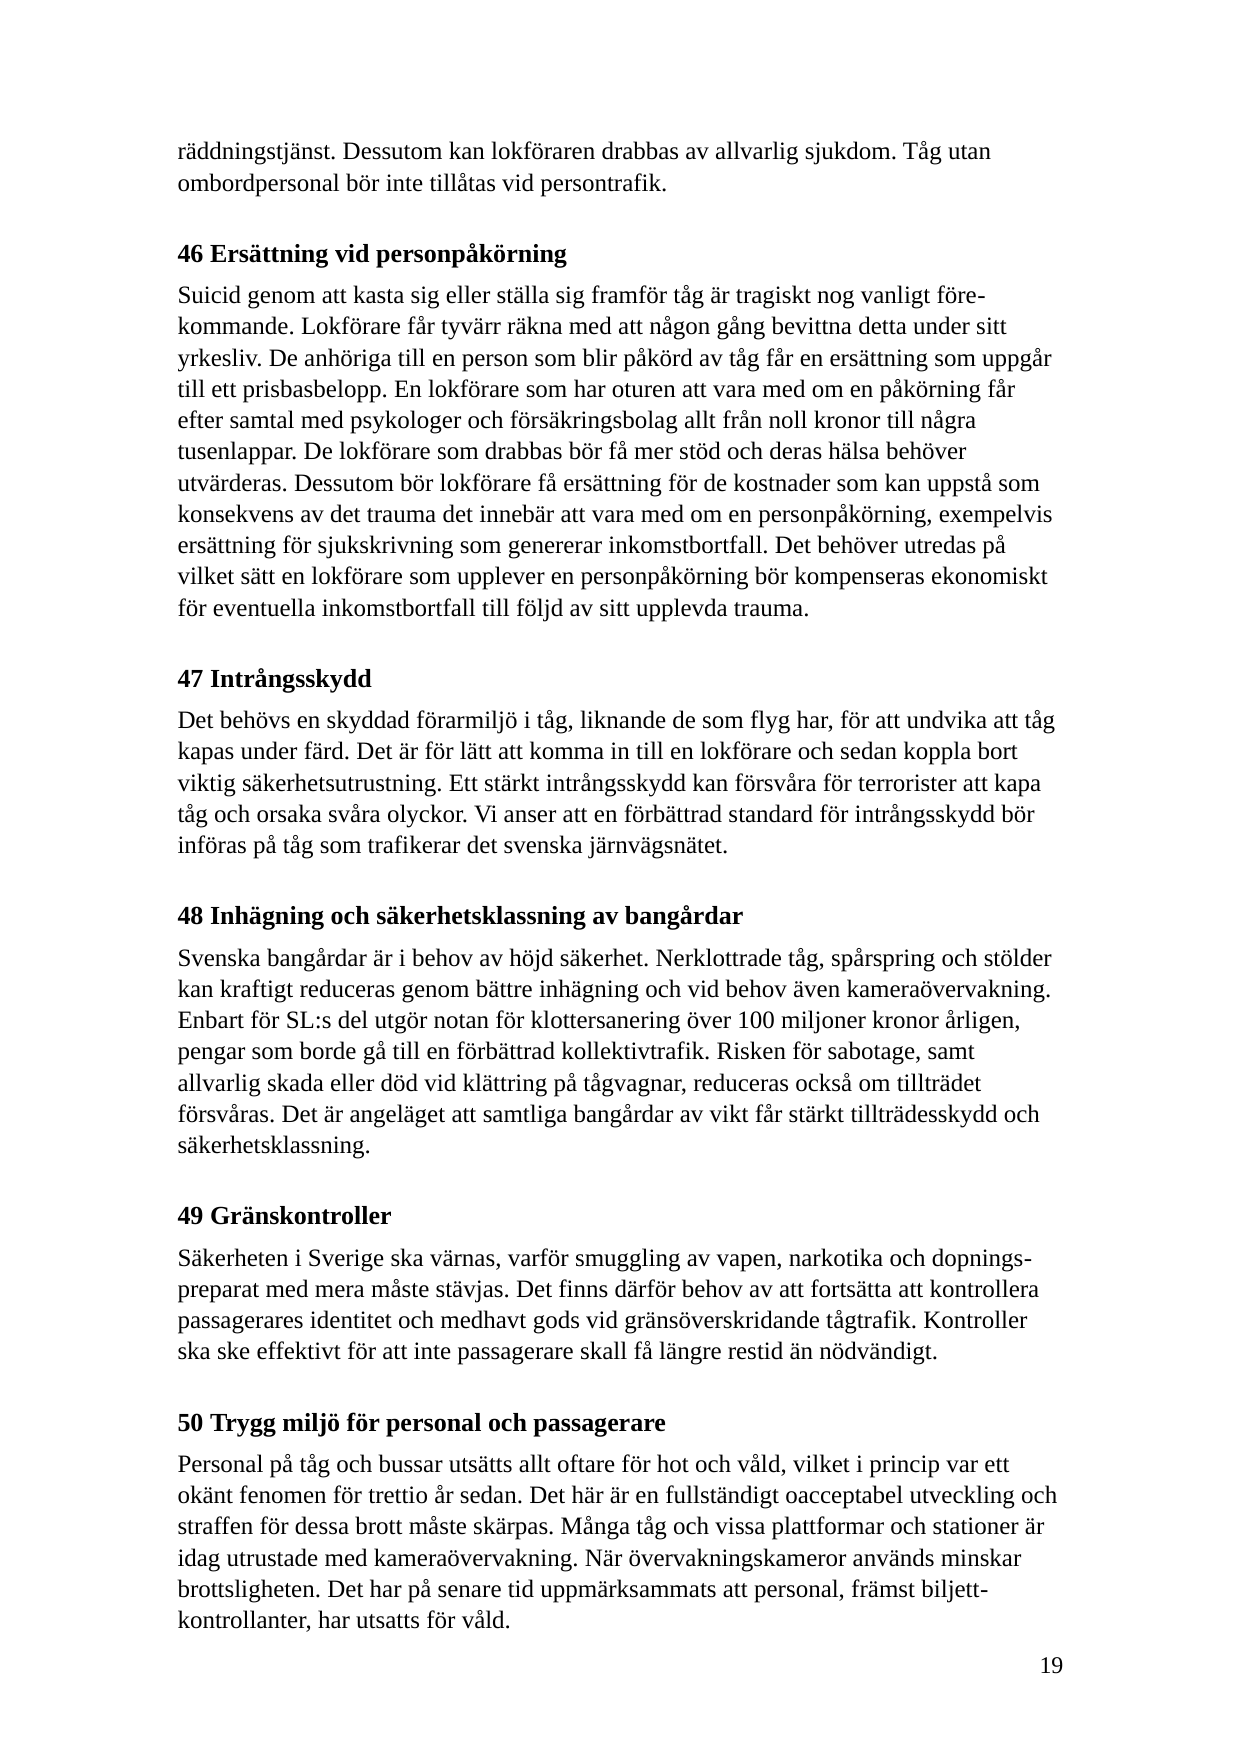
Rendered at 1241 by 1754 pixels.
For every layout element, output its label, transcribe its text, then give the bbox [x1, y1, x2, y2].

text Ersättning vid personpåkörning [177, 234, 1063, 269]
text Suicid genom att kasta sig eller ställa sig framför tåg är tragiskt nog vanligt förekommande. Lokförare får tyvärr räkna med att någon gång bevittna detta under sitt yrkesliv. De anhöriga till en person som blir påkörd av tåg får en ersättning som uppgår till ett prisbasbelopp. En lokförare som har oturen att vara med om en påkörning får efter samtal med psykologer och försäkringsbolag allt från noll kronor till några tusenlappar. De lokförare som drabbas bör få mer stöd och deras hälsa behöver utvärderas. Dessutom bör lokförare få ersättning för de kostnader som kan uppstå som konsekvens av det trauma det innebär att vara med om en personpåkörning, exempelvis ersättning för sjukskrivning som genererar inkomstbortfall. Det behöver utredas på vilket sätt en lokförare som upplever en personpåkörning bör kompenseras ekonomiskt för eventuella inkomstbortfall till följd av sitt upplevda trauma. [177, 278, 1063, 621]
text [177, 134, 1063, 196]
text Personal på tåg och bussar utsätts allt oftare för hot och våld, vilket i princip var ett okänt fenomen för trettio år sedan. Det här är en fullständigt oacceptabel utveckling och straffen för dessa brott måste skärpas. Många tåg och vissa plattformar och stationer är idag utrustade med kameraövervakning. När övervakningskameror används minskar brottsligheten. Det har på senare tid uppmärksammats att personal, främst biljettkontrollanter, har utsatts för våld. [177, 1446, 1063, 1634]
text Det behövs en skyddad förarmiljö i tåg, liknande de som flyg har, för att undvika att tåg kapas under färd. Det är för lätt att komma in till en lokförare och sedan koppla bort viktig säkerhetsutrustning. Ett stärkt intrångsskydd kan försvåra för terrorister att kapa tåg och orsaka svåra olyckor. Vi anser att en förbättrad standard för intrångsskydd bör införas på tåg som trafikerar det svenska järnvägsnätet. [177, 703, 1063, 859]
text Intrångsskydd [177, 659, 1063, 694]
text Inhägning och säkerhetsklassning av bangårdar [177, 896, 1063, 932]
text Gränskontroller [177, 1196, 1063, 1232]
text Trygg miljö för personal och passagerare [177, 1403, 1063, 1438]
text Säkerheten i Sverige ska värnas, varför smuggling av vapen, narkotika och dopningspreparat med mera måste stävjas. Det finns därför behov av att fortsätta att kontrollera passagerares identitet och medhavt gods vid gränsöverskridande tågtrafik. Kontroller ska ske effektivt för att inte passagerare skall få längre restid än nödvändigt. [177, 1240, 1063, 1365]
text Svenska bangårdar är i behov av höjd säkerhet. Nerklottrade tåg, spårspring och stölder kan kraftigt reduceras genom bättre inhägning och vid behov även kameraövervakning. Enbart för SL:s del utgör notan för klottersanering över 100 miljoner kronor årligen, pengar som borde gå till en förbättrad kollektivtrafik. Risken för sabotage, samt allvarlig skada eller död vid klättring på tågvagnar, reduceras också om tillträdet försvåras. Det är angeläget att samtliga bangårdar av vikt får stärkt tillträdesskydd och säkerhetsklassning. [177, 940, 1063, 1159]
